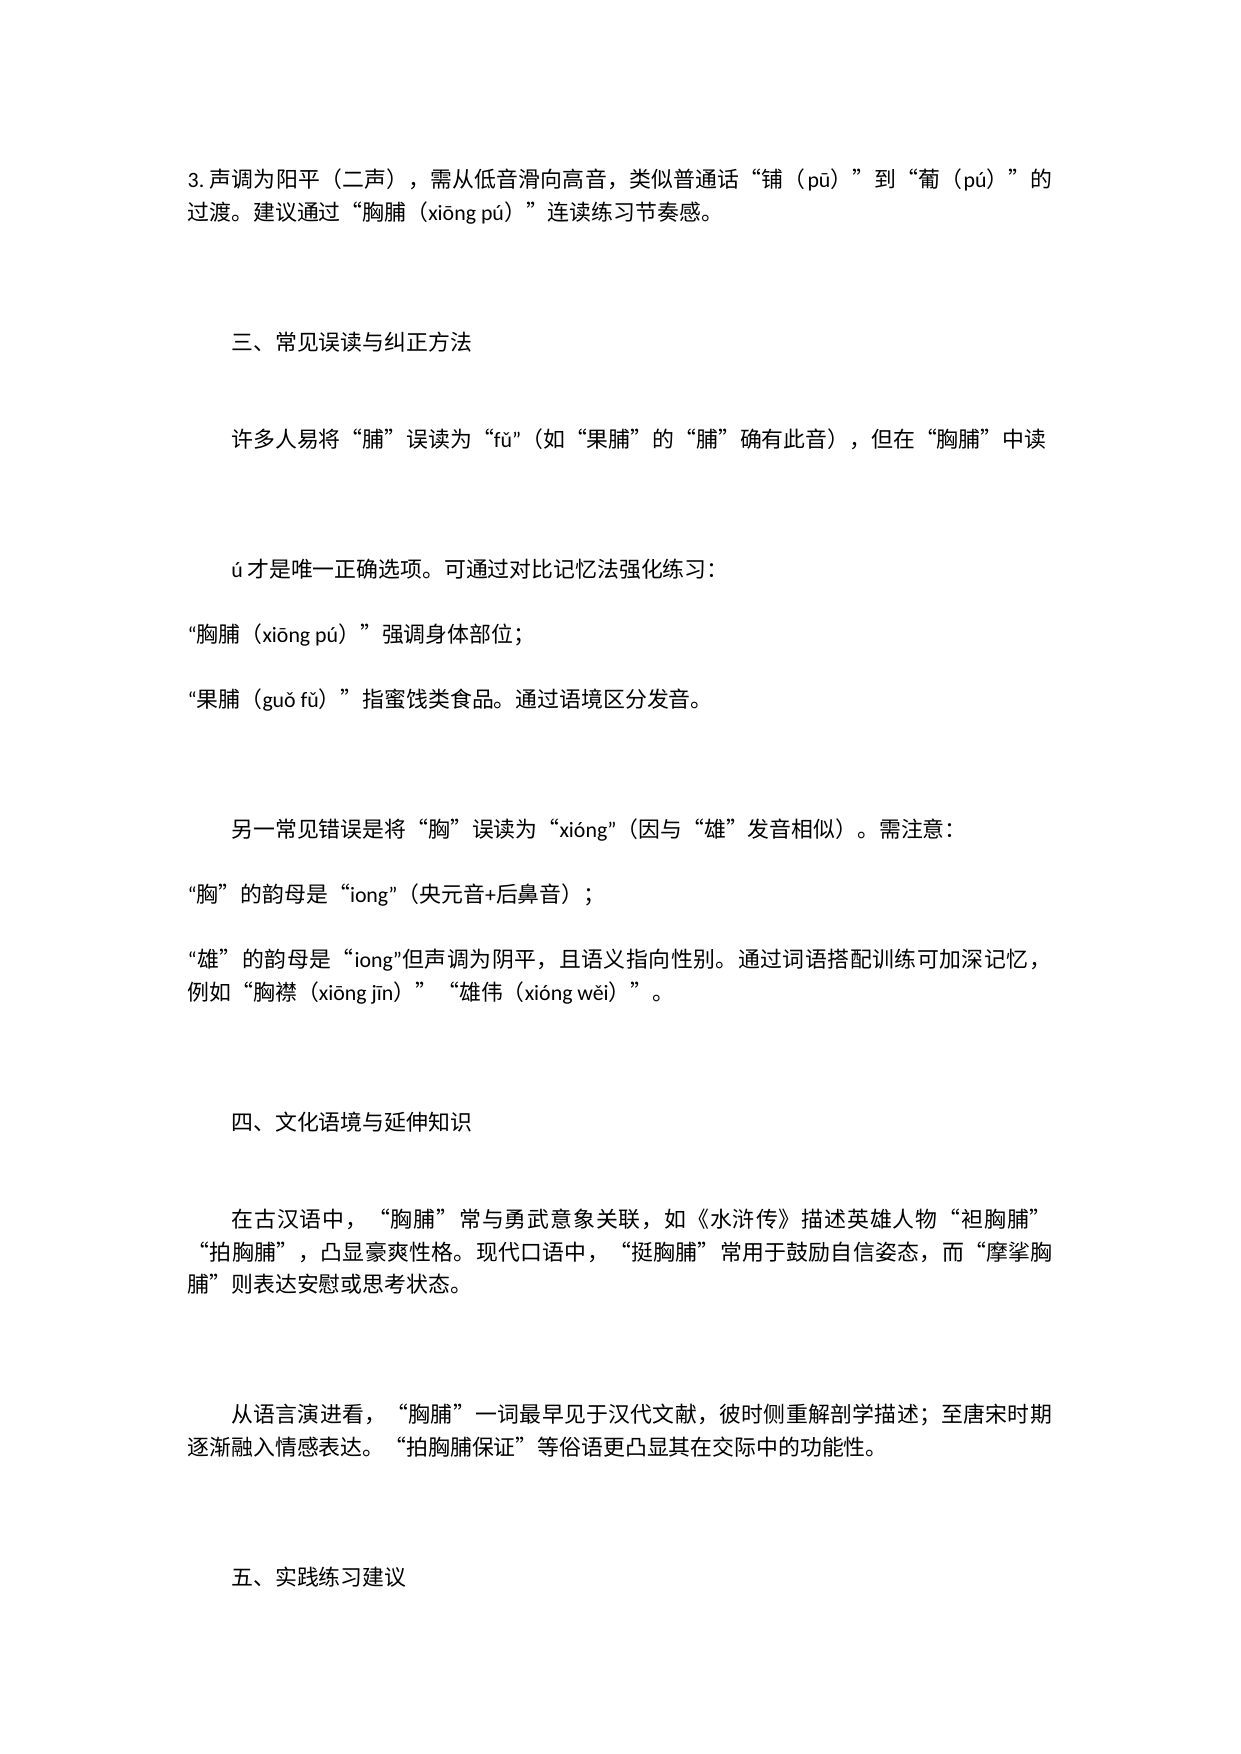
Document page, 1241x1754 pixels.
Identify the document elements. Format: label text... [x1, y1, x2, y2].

text 另一常见错误是将“胸”误读为“xióng”（因与“雄”发音相似）。需注意： [187, 812, 1053, 844]
text 许多人易将“脯”误读为“fǔ”（如“果脯”的“脯”确有此音），但在“胸脯”中读 [187, 422, 1053, 454]
text 四、文化语境与延伸知识 [187, 1104, 1053, 1137]
text “胸脯（xiōng pú）”强调身体部位； [187, 617, 1053, 649]
text 三、常见误读与纠正方法 [187, 324, 1053, 357]
text “果脯（guǒ fǔ）”指蜜饯类食品。通过语境区分发音。 [187, 682, 1053, 714]
text 3. 声调为阳平（二声），需从低音滑向高音，类似普通话“铺（pū）”到“葡（pú）”的过渡。建议通过“胸脯（xiōng pú）”连读练习节奏感。 [187, 162, 1053, 227]
text 从语言演进看，“胸脯”一词最早见于汉代文献，彼时侧重解剖学描述；至唐宋时期逐渐融入情感表达。“拍胸脯保证”等俗语更凸显其在交际中的功能性。 [187, 1397, 1053, 1462]
text 五、实践练习建议 [187, 1559, 1053, 1592]
text “雄”的韵母是“iong”但声调为阴平，且语义指向性别。通过词语搭配训练可加深记忆，例如“胸襟（xiōng jīn）”“雄伟（xióng wěi）”。 [187, 942, 1053, 1007]
text ú才是唯一正确选项。可通过对比记忆法强化练习： [187, 552, 1053, 584]
text “胸”的韵母是“iong”（央元音+后鼻音）； [187, 877, 1053, 909]
text 在古汉语中，“胸脯”常与勇武意象关联，如《水浒传》描述英雄人物“袒胸脯”“拍胸脯”，凸显豪爽性格。现代口语中，“挺胸脯”常用于鼓励自信姿态，而“摩挲胸脯”则表达安慰或思考状态。 [187, 1202, 1053, 1299]
